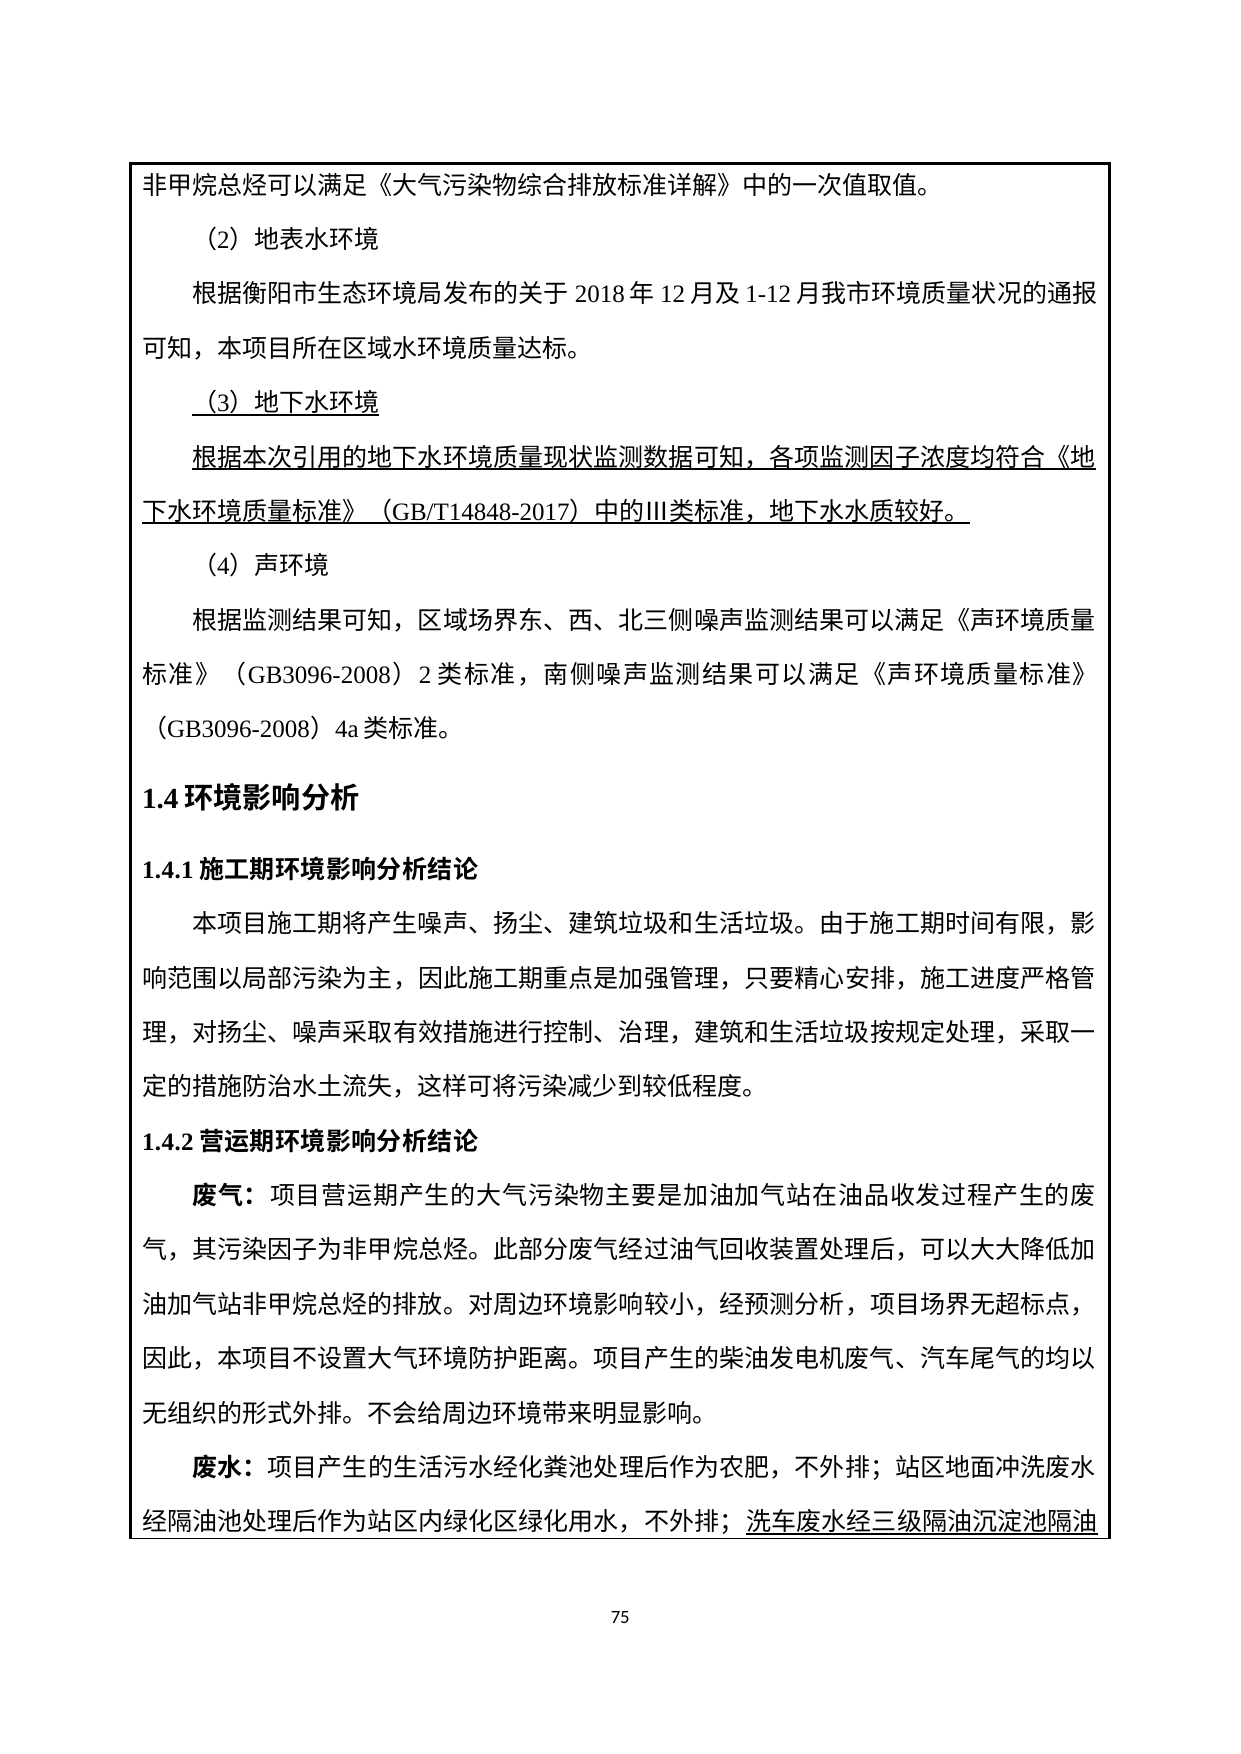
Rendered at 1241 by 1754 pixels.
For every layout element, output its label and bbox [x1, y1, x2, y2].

table_header [132, 165, 1108, 1538]
